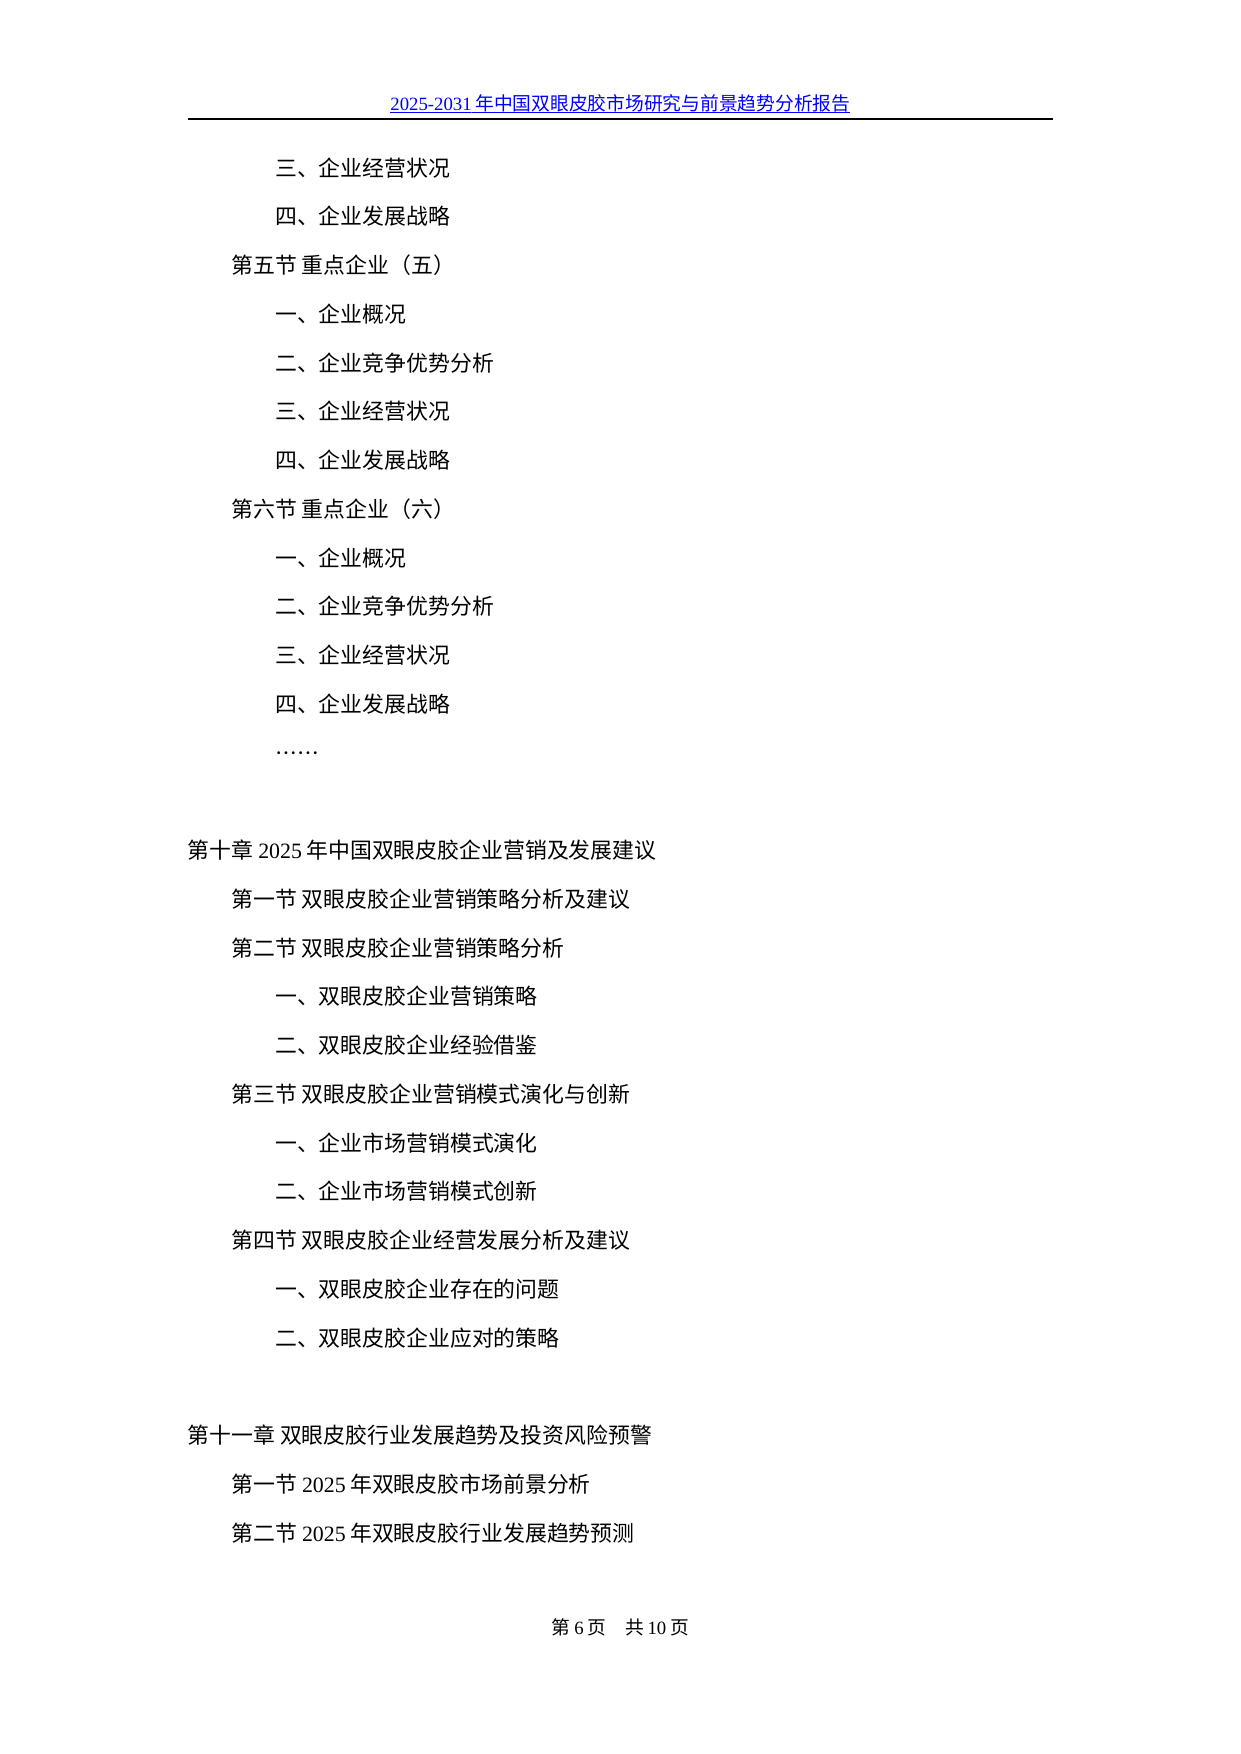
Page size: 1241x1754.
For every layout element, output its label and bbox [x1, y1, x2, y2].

text [187, 150, 1053, 1548]
